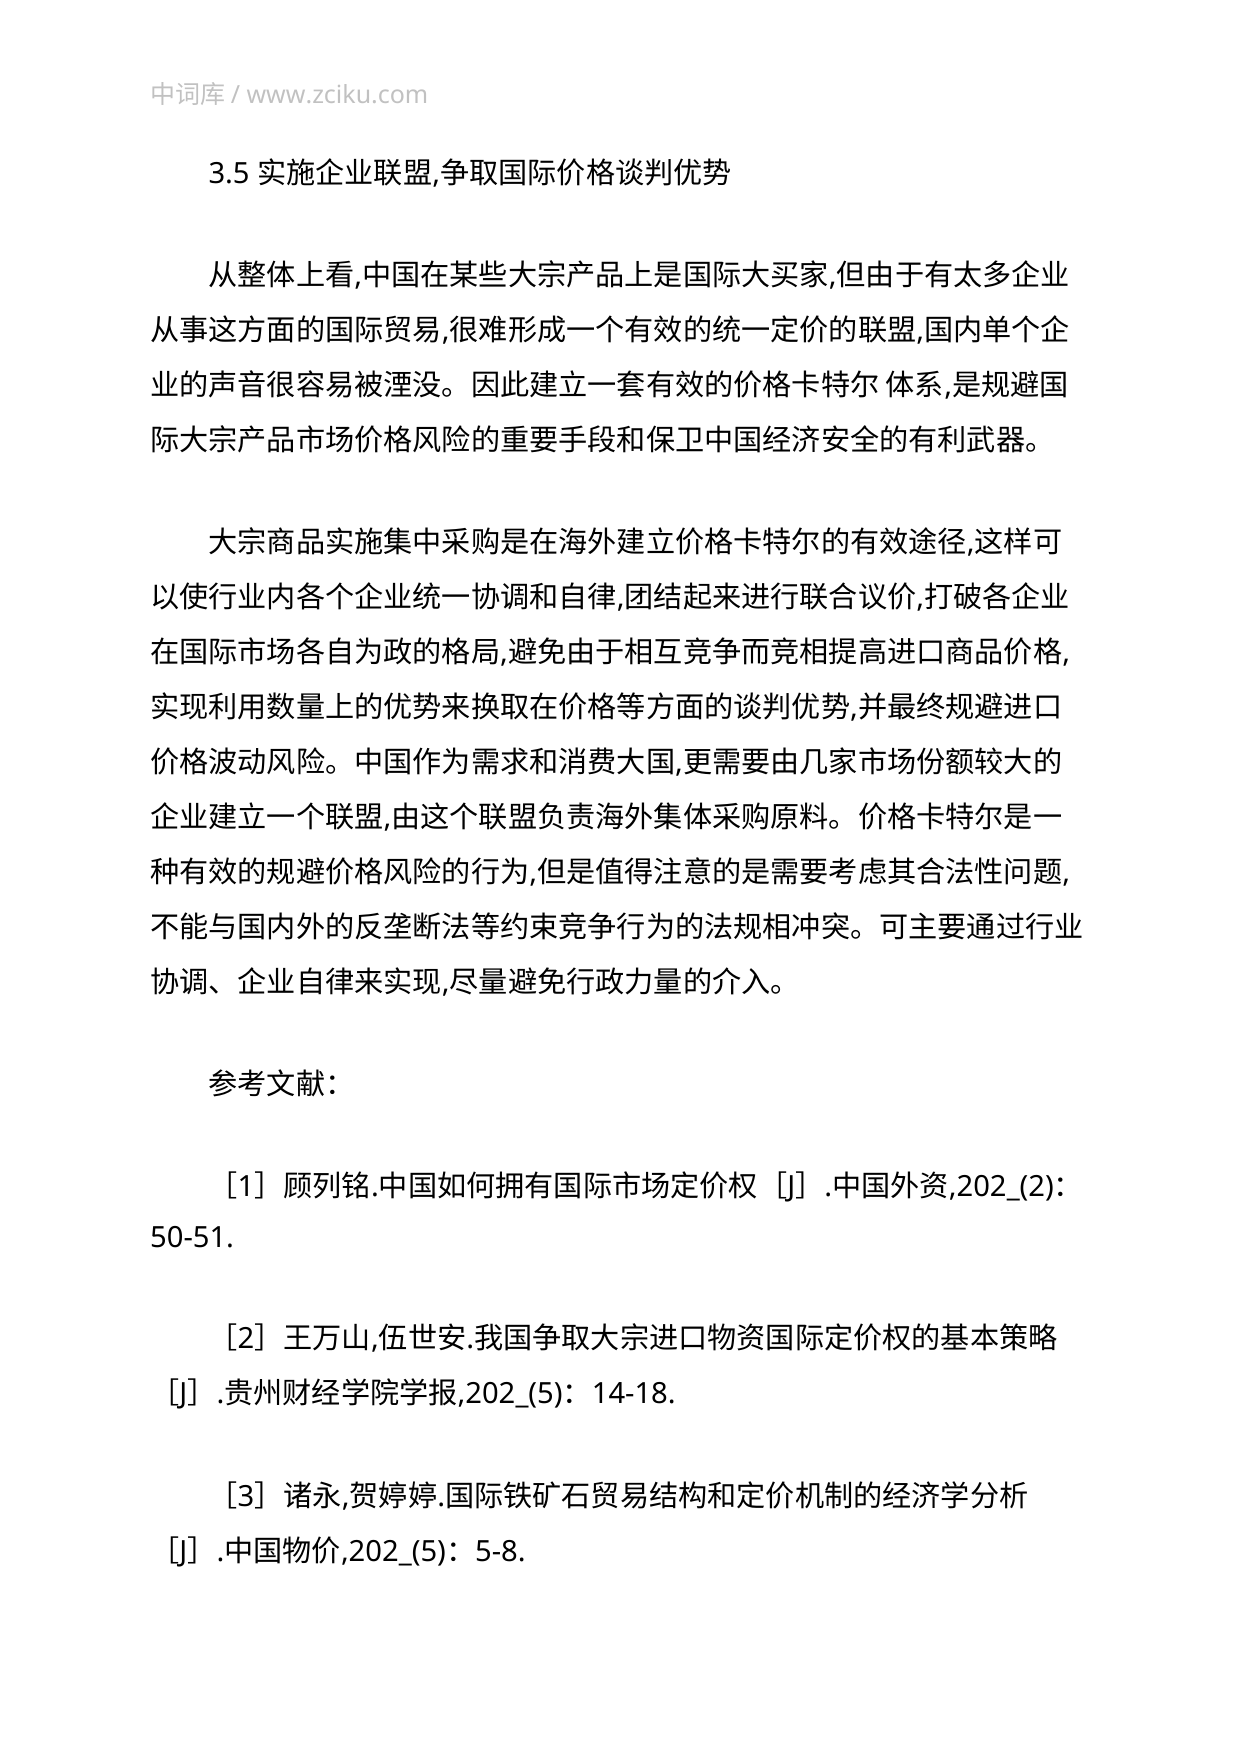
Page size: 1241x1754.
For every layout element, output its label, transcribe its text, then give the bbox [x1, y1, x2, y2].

text ［1］顾列铭.中国如何拥有国际市场定价权［J］.中国外资,202_(2)：50-51. [150, 1162, 1090, 1256]
text 从整体上看,中国在某些大宗产品上是国际大买家,但由于有太多企业从事这方面的国际贸易,很难形成一个有效的统一定价的联盟,国内单个企业的声音很容易被湮没。因此建立一套有效的价格卡特尔 体系,是规避国际大宗产品市场价格风险的重要手段和保卫中国经济安全的有利武器。 [150, 252, 1090, 459]
text 3.5 实施企业联盟,争取国际价格谈判优势 [150, 150, 1090, 192]
text ［3］诸永,贺婷婷.国际铁矿石贸易结构和定价机制的经济学分析［J］.中国物价,202_(5)：5-8. [150, 1472, 1090, 1569]
text ［2］王万山,伍世安.我国争取大宗进口物资国际定价权的基本策略［J］.贵州财经学院学报,202_(5)：14-18. [150, 1315, 1090, 1412]
text 大宗商品实施集中采购是在海外建立价格卡特尔的有效途径,这样可以使行业内各个企业统一协调和自律,团结起来进行联合议价,打破各企业在国际市场各自为政的格局,避免由于相互竞争而竞相提高进口商品价格,实现利用数量上的优势来换取在价格等方面的谈判优势,并最终规避进口价格波动风险。中国作为需求和消费大国,更需要由几家市场份额较大的企业建立一个联盟,由这个联盟负责海外集体采购原料。价格卡特尔是一种有效的规避价格风险的行为,但是值得注意的是需要考虑其合法性问题,不能与国内外的反垄断法等约束竞争行为的法规相冲突。可主要通过行业协调、企业自律来实现,尽量避免行政力量的介入。 [150, 519, 1090, 1001]
text 参考文献： [150, 1061, 1090, 1103]
